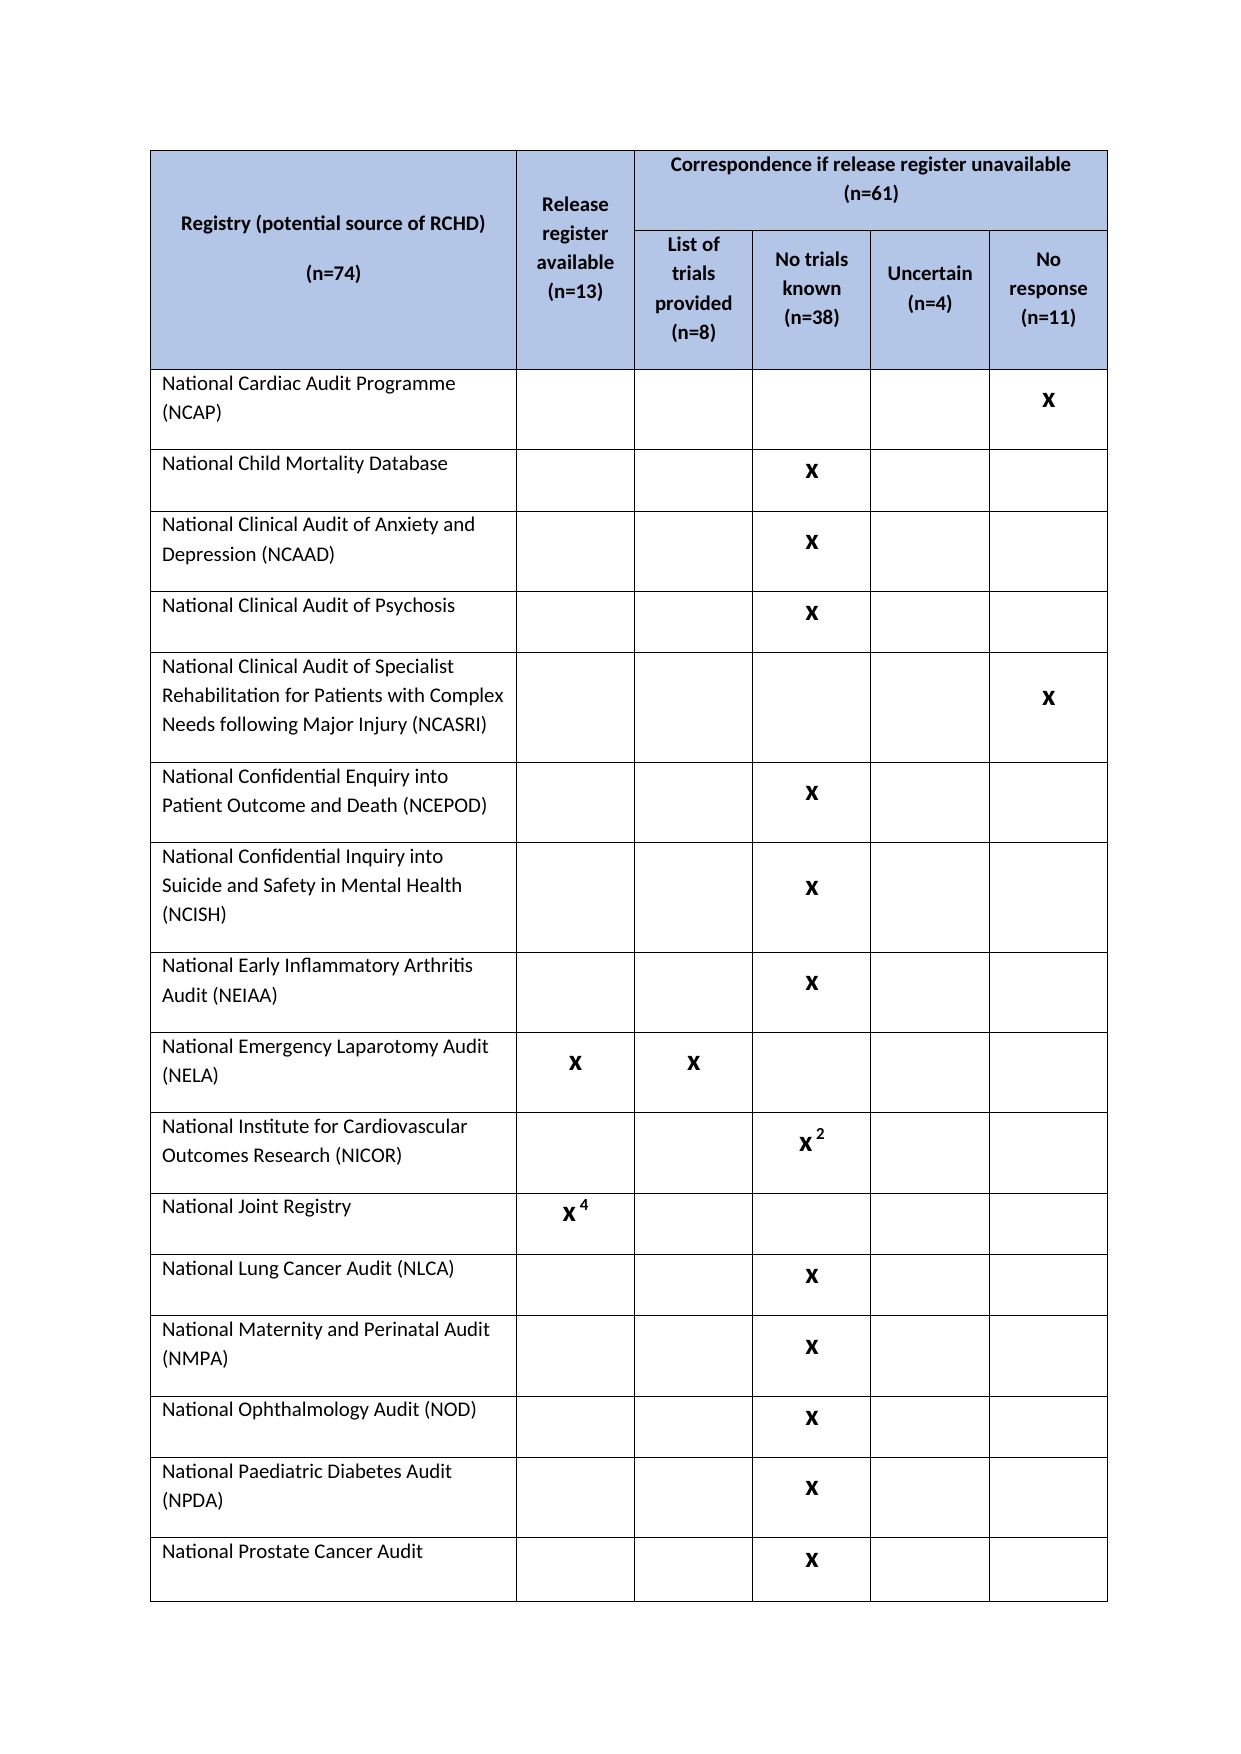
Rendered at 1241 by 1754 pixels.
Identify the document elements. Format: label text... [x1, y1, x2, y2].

table_cell National Lung Cancer Audit (NLCA) [151, 1255, 516, 1315]
table_cell x [990, 653, 1107, 762]
table_cell [635, 843, 752, 952]
table_cell [871, 512, 989, 591]
table_cell [990, 1033, 1107, 1112]
table_cell National Confidential Inquiry into Suicide and Safety in Mental Health (NCISH) [151, 843, 516, 952]
table_cell [517, 370, 634, 449]
table_cell [635, 953, 752, 1032]
table_cell [990, 1458, 1107, 1537]
table_cell x [753, 1397, 870, 1457]
table_cell [871, 843, 989, 952]
table_cell [990, 592, 1107, 652]
table_cell [871, 953, 989, 1032]
table_cell List of trials provided (n=8) [635, 231, 752, 369]
table_cell x [753, 1538, 870, 1601]
table_cell National Institute for Cardiovascular Outcomes Research (NICOR) [151, 1113, 516, 1192]
table_cell [871, 450, 989, 511]
table_header Correspondence if release register unavailable (n=61) [635, 151, 1107, 230]
table_cell [635, 1458, 752, 1537]
table_cell [871, 1538, 989, 1601]
table_cell [635, 1194, 752, 1254]
table_cell [871, 592, 989, 652]
table_cell National Paediatric Diabetes Audit (NPDA) [151, 1458, 516, 1537]
table_cell [635, 1316, 752, 1396]
table_cell [871, 653, 989, 762]
table_cell x [753, 450, 870, 511]
table_cell [517, 1316, 634, 1396]
table_cell [871, 1397, 989, 1457]
table_cell [517, 1458, 634, 1537]
table_cell x [990, 370, 1107, 449]
table_cell [871, 1033, 989, 1112]
table_cell [517, 1255, 634, 1315]
table_cell x [753, 953, 870, 1032]
table_cell National Clinical Audit of Specialist Rehabilitation for Patients with Complex Needs following Major Injury (NCASRI) [151, 653, 516, 762]
table_cell [517, 512, 634, 591]
table_cell [990, 1316, 1107, 1396]
table_cell [635, 653, 752, 762]
table_header Registry (potential source of RCHD) (n=74) [151, 151, 516, 369]
table_cell [871, 1316, 989, 1396]
table_cell [871, 1113, 989, 1192]
table_cell National Prostate Cancer Audit [151, 1538, 516, 1601]
table_cell [517, 763, 634, 842]
table_cell [753, 653, 870, 762]
table_cell [517, 1113, 634, 1192]
table_cell x [753, 843, 870, 952]
table_cell x [753, 1316, 870, 1396]
table_cell [990, 1255, 1107, 1315]
table_cell National Clinical Audit of Anxiety and Depression (NCAAD) [151, 512, 516, 591]
table_cell [871, 1458, 989, 1537]
table_cell x [753, 1458, 870, 1537]
table_cell [635, 1255, 752, 1315]
table_header Release register available (n=13) [517, 151, 634, 369]
table_cell National Emergency Laparotomy Audit (NELA) [151, 1033, 516, 1112]
table_cell [635, 763, 752, 842]
table_cell [635, 370, 752, 449]
table_cell x [753, 1255, 870, 1315]
table_cell [990, 450, 1107, 511]
table_cell National Joint Registry [151, 1194, 516, 1254]
table_cell Uncertain (n=4) [871, 231, 989, 369]
table_cell [990, 953, 1107, 1032]
table_cell [990, 1397, 1107, 1457]
table_cell [517, 450, 634, 511]
table_cell National Confidential Enquiry into Patient Outcome and Death (NCEPOD) [151, 763, 516, 842]
table_cell [871, 1194, 989, 1254]
table_cell [517, 653, 634, 762]
table_cell x [753, 592, 870, 652]
table_cell National Ophthalmology Audit (NOD) [151, 1397, 516, 1457]
table_cell [517, 843, 634, 952]
table_cell [635, 512, 752, 591]
table_cell National Early Inflammatory Arthritis Audit (NEIAA) [151, 953, 516, 1032]
table_cell [517, 1538, 634, 1601]
table_cell [517, 953, 634, 1032]
table_cell [990, 512, 1107, 591]
table_cell [635, 1397, 752, 1457]
table_cell National Child Mortality Database [151, 450, 516, 511]
table_cell [517, 1397, 634, 1457]
table_cell [871, 763, 989, 842]
table_cell [990, 1113, 1107, 1192]
table_cell [871, 1255, 989, 1315]
table_cell No trials known (n=38) [753, 231, 870, 369]
table_cell [990, 1538, 1107, 1601]
table_cell National Clinical Audit of Psychosis [151, 592, 516, 652]
table_cell x 4 [517, 1194, 634, 1254]
table_cell [635, 592, 752, 652]
table_cell No response (n=11) [990, 231, 1107, 369]
table_cell [635, 1538, 752, 1601]
table_cell [990, 843, 1107, 952]
table_cell [871, 370, 989, 449]
table_cell [635, 1113, 752, 1192]
table_cell [990, 1194, 1107, 1254]
table_cell x [753, 512, 870, 591]
table_cell [990, 763, 1107, 842]
table_cell x [753, 763, 870, 842]
table_cell National Maternity and Perinatal Audit (NMPA) [151, 1316, 516, 1396]
table_cell x [517, 1033, 634, 1112]
table_cell [753, 370, 870, 449]
table_cell [517, 592, 634, 652]
table_cell [753, 1033, 870, 1112]
table_cell x 2 [753, 1113, 870, 1192]
table_cell [753, 1194, 870, 1254]
table_cell [635, 450, 752, 511]
table_cell x [635, 1033, 752, 1112]
table_cell National Cardiac Audit Programme (NCAP) [151, 370, 516, 449]
